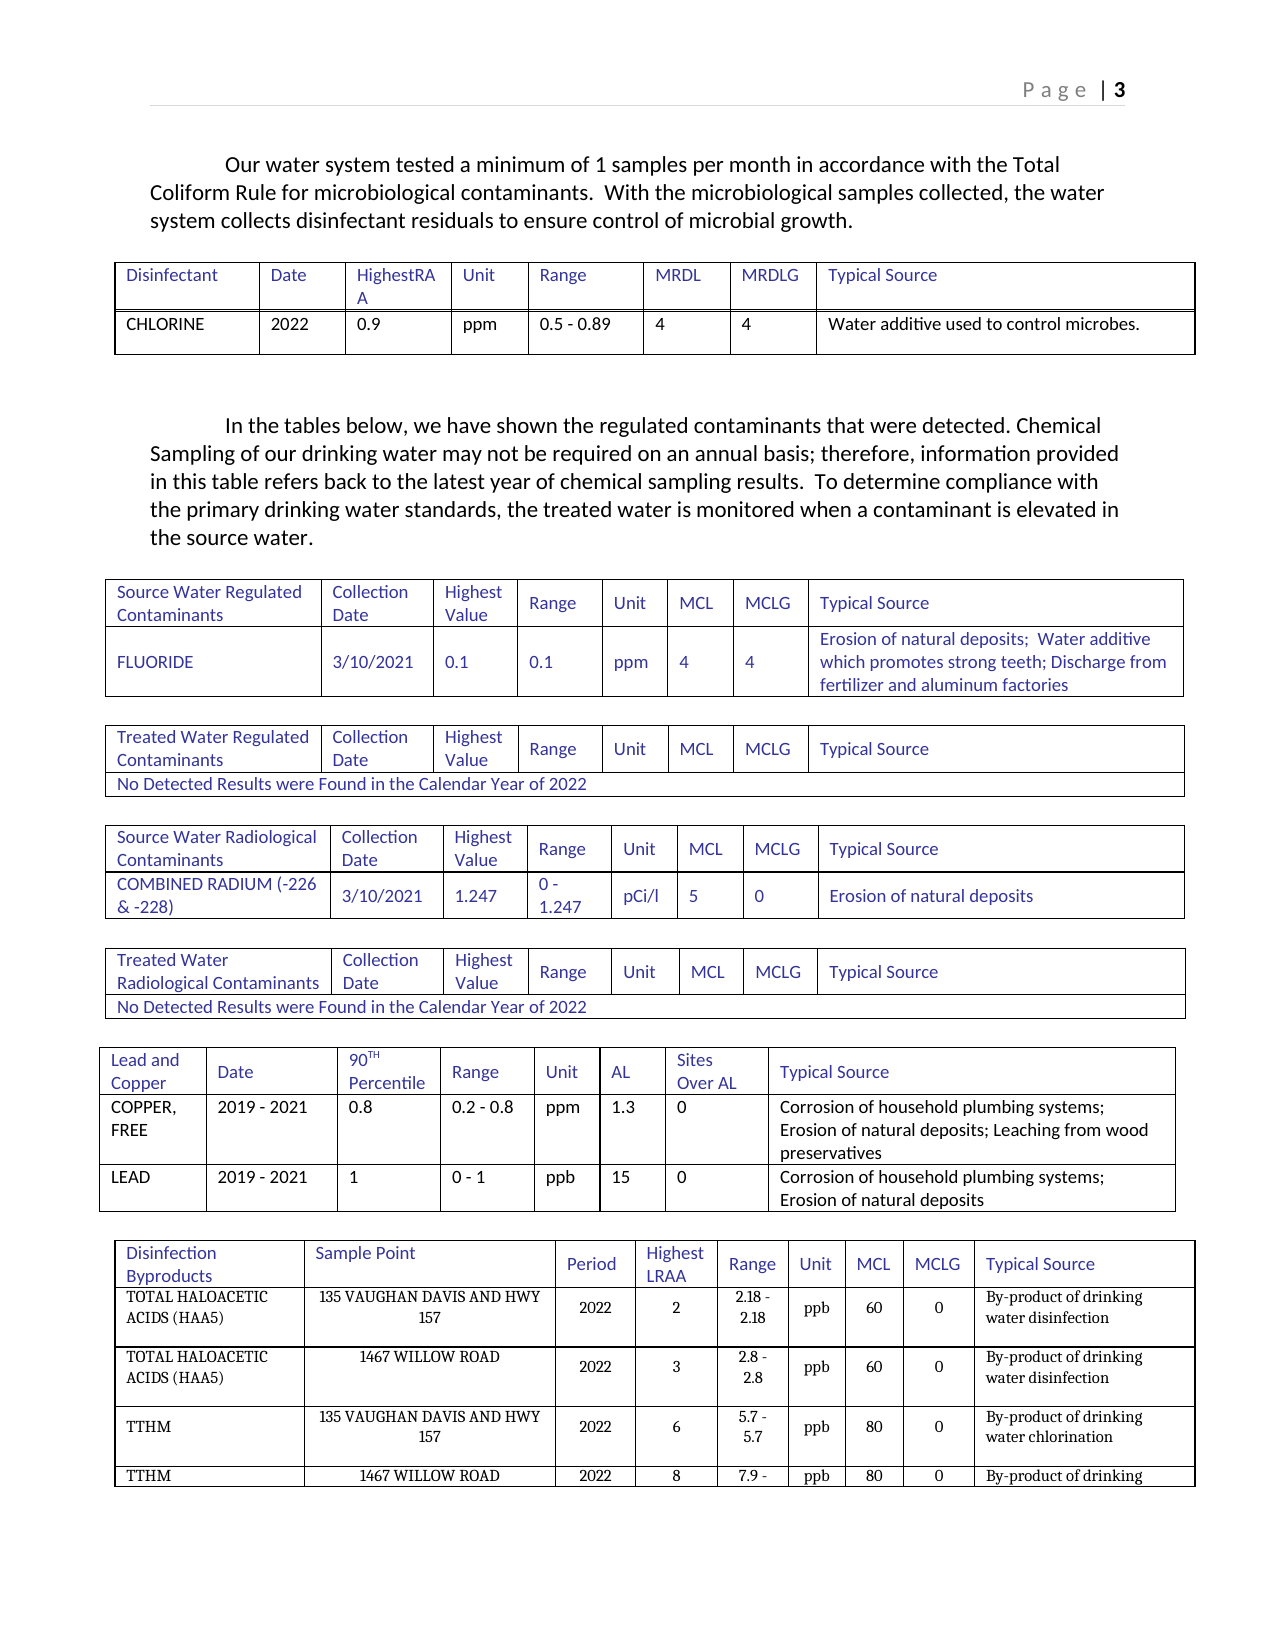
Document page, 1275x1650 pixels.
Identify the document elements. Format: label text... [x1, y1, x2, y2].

table_cell 5 [678, 873, 743, 918]
table_cell CHLORINE [116, 312, 259, 354]
table_cell pCi/l [612, 873, 677, 918]
table_header Range [529, 263, 643, 309]
table_header Highest Value [444, 826, 527, 871]
table_cell 0 [744, 873, 818, 918]
table_cell By-product of drinking water disinfection [975, 1348, 1194, 1406]
table_header Unit [603, 580, 667, 626]
text In the tables below, we have shown the regulated contaminants that were detected. Chemical Sampling of our drinking water may not be required on an annual basis; therefore, information provided in this table refers back to the latest year of chemical sampling results. To determine compliance with the primary drinking water standards, the treated water is monitored when a contaminant is elevated in the source water. [150, 411, 1125, 551]
table_cell 80 [846, 1467, 903, 1486]
table_header [668, 580, 733, 626]
table_cell Corrosion of household plumbing systems; Erosion of natural deposits [769, 1165, 1175, 1211]
table_cell 1467 WILLOW ROAD [305, 1348, 555, 1406]
table_cell 0 [904, 1288, 974, 1346]
table_header Sites Over AL [666, 1048, 768, 1094]
table_cell 1.247 [444, 873, 527, 918]
table_header Disinfectant [116, 263, 259, 309]
table_cell 0.5 - 0.89 [529, 312, 643, 354]
table_cell 2.18 - 2.18 [718, 1288, 788, 1346]
table_header MCLG [744, 949, 817, 994]
table_header Range [529, 949, 611, 994]
table_cell COMBINED RADIUM (-226 & -228) [106, 873, 330, 918]
table_header Typical Source [809, 726, 1184, 772]
table_header Date [207, 1048, 337, 1094]
table_header MCLG [904, 1241, 974, 1287]
table_header Typical Source [975, 1241, 1194, 1287]
table_cell 2019 - 2021 [207, 1095, 337, 1164]
table_header Collection Date [322, 726, 433, 772]
table_cell 4 [731, 312, 816, 354]
table_cell LEAD [100, 1165, 206, 1211]
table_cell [975, 1407, 1194, 1466]
table_cell By-product of drinking water disinfection [975, 1288, 1194, 1346]
table_header Date [260, 263, 345, 309]
table_cell 0.9 [346, 312, 451, 354]
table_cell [975, 1467, 1194, 1486]
table_header Unit [789, 1241, 845, 1287]
table_cell ppb [789, 1288, 845, 1346]
table_header HighestRAA [346, 263, 451, 309]
table_header MCLG [734, 580, 808, 626]
table_cell FLUORIDE [106, 627, 321, 696]
table_cell ppm [452, 312, 528, 354]
table_header Range [718, 1241, 788, 1287]
table_cell 2.8 - 2.8 [718, 1348, 788, 1406]
table_header Disinfection Byproducts [116, 1241, 304, 1287]
table_cell 4 [644, 312, 730, 354]
text Our water system tested a minimum of 1 samples per month in accordance with the Total Coliform Rule for microbiological contaminants. With the microbiological samples collected, the water system collects disinfectant residuals to ensure control of microbial growth. [150, 150, 1125, 234]
table_cell 135 VAUGHAN DAVIS AND HWY 157 [305, 1407, 555, 1466]
table_cell ppb [789, 1407, 845, 1466]
table_cell 0 [904, 1467, 974, 1486]
table_header [680, 949, 743, 994]
table_cell COPPER, FREE [100, 1095, 206, 1164]
table_cell No Detected Results were Found in the Calendar Year of 2022 [106, 773, 1184, 796]
table_header 90TH Percentile [338, 1048, 440, 1094]
table_header Unit [535, 1048, 599, 1094]
table_cell 1 [338, 1165, 440, 1211]
table_cell 2022 [556, 1407, 635, 1466]
table_cell 0.1 [434, 627, 517, 696]
table_header Source Water Regulated Contaminants [106, 580, 321, 626]
table_header Typical Source [818, 949, 1185, 994]
table_header MRDLG [731, 263, 816, 309]
table_header Sample Point [305, 1241, 555, 1287]
table_header AL [601, 1048, 665, 1094]
table_cell 7.9 - 7.9 [718, 1467, 788, 1486]
table_header Collection Date [322, 580, 433, 626]
table_cell ppm [535, 1095, 599, 1164]
table_header Highest Value [434, 580, 517, 626]
table_cell 2 [636, 1288, 717, 1346]
table_header MCLG [744, 826, 818, 871]
table_cell 3/10/2021 [331, 873, 443, 918]
table_header MRDL [644, 263, 730, 309]
table_cell TTHM [116, 1467, 304, 1486]
table_cell 8 [636, 1467, 717, 1486]
table_cell 60 [846, 1348, 903, 1406]
table_cell Corrosion of household plumbing systems; Erosion of natural deposits; Leaching from wood preservatives [769, 1095, 1175, 1164]
table_cell 0.8 [338, 1095, 440, 1164]
table_cell 0.2 - 0.8 [441, 1095, 534, 1164]
table_cell 1.3 [601, 1095, 665, 1164]
table_cell TOTAL HALOACETIC ACIDS (HAA5) [116, 1348, 304, 1406]
table_header Period [556, 1241, 635, 1287]
table_cell No Detected Results were Found in the Calendar Year of 2022 [106, 995, 1185, 1018]
table_header Range [519, 726, 602, 772]
table_cell ppm [603, 627, 667, 696]
table_cell TTHM [116, 1407, 304, 1466]
table_header Range [441, 1048, 534, 1094]
table_cell Erosion of natural deposits [819, 873, 1184, 918]
table_header Typical Source [769, 1048, 1175, 1094]
table_header Unit [603, 726, 668, 772]
table_cell ppb [789, 1348, 845, 1406]
table_cell 2022 [260, 312, 345, 354]
table_cell 4 [734, 627, 808, 696]
table_header Highest LRAA [636, 1241, 717, 1287]
table_header Collection Date [331, 826, 443, 871]
table_cell 0 - 1 [441, 1165, 534, 1211]
table_cell 5.7 - 5.7 [718, 1407, 788, 1466]
table_header Treated Water Radiological Contaminants [106, 949, 331, 994]
table_cell ppb [789, 1467, 845, 1486]
table_cell 80 [846, 1407, 903, 1466]
table_cell 2019 - 2021 [207, 1165, 337, 1211]
table_header [678, 826, 743, 871]
table_header Unit [612, 826, 677, 871]
table_header Collection Date [332, 949, 443, 994]
table_header Typical Source [809, 580, 1183, 626]
table_cell 2022 [556, 1467, 635, 1486]
table_header Treated Water Regulated Contaminants [106, 726, 321, 772]
table_header [669, 726, 733, 772]
table_cell ppb [535, 1165, 599, 1211]
table_cell 3/10/2021 [322, 627, 433, 696]
table_cell 2022 [556, 1288, 635, 1346]
table_header Range [528, 826, 611, 871]
table_cell Erosion of natural deposits; Water additive which promotes strong teeth; Discharge from fertilizer and aluminum factories [809, 627, 1183, 696]
table_cell 0 [666, 1165, 768, 1211]
table_cell 60 [846, 1288, 903, 1346]
table_header Range [518, 580, 602, 626]
table_cell 0.1 [518, 627, 602, 696]
table_header Typical Source [817, 263, 1194, 309]
table_cell 0 - 1.247 [528, 873, 611, 918]
table_cell 15 [601, 1165, 665, 1211]
table_cell 0 [904, 1407, 974, 1466]
table_cell 135 VAUGHAN DAVIS AND HWY 157 [305, 1288, 555, 1346]
table_cell 0 [904, 1348, 974, 1406]
table_header Highest Value [444, 949, 528, 994]
table_cell 2022 [556, 1348, 635, 1406]
table_cell 3 [636, 1348, 717, 1406]
table_header Typical Source [819, 826, 1184, 871]
table_cell TOTAL HALOACETIC ACIDS (HAA5) [116, 1288, 304, 1346]
table_cell Water additive used to control microbes. [817, 312, 1194, 354]
table_header Source Water Radiological Contaminants [106, 826, 330, 871]
table_header Unit [452, 263, 528, 309]
table_cell 0 [666, 1095, 768, 1164]
table_header [846, 1241, 903, 1287]
table_header Unit [612, 949, 679, 994]
table_header MCLG [734, 726, 808, 772]
table_header Highest Value [434, 726, 518, 772]
table_cell 4 [668, 627, 733, 696]
table_cell 1467 WILLOW ROAD [305, 1467, 555, 1486]
table_header Lead and Copper [100, 1048, 206, 1094]
table_cell 6 [636, 1407, 717, 1466]
